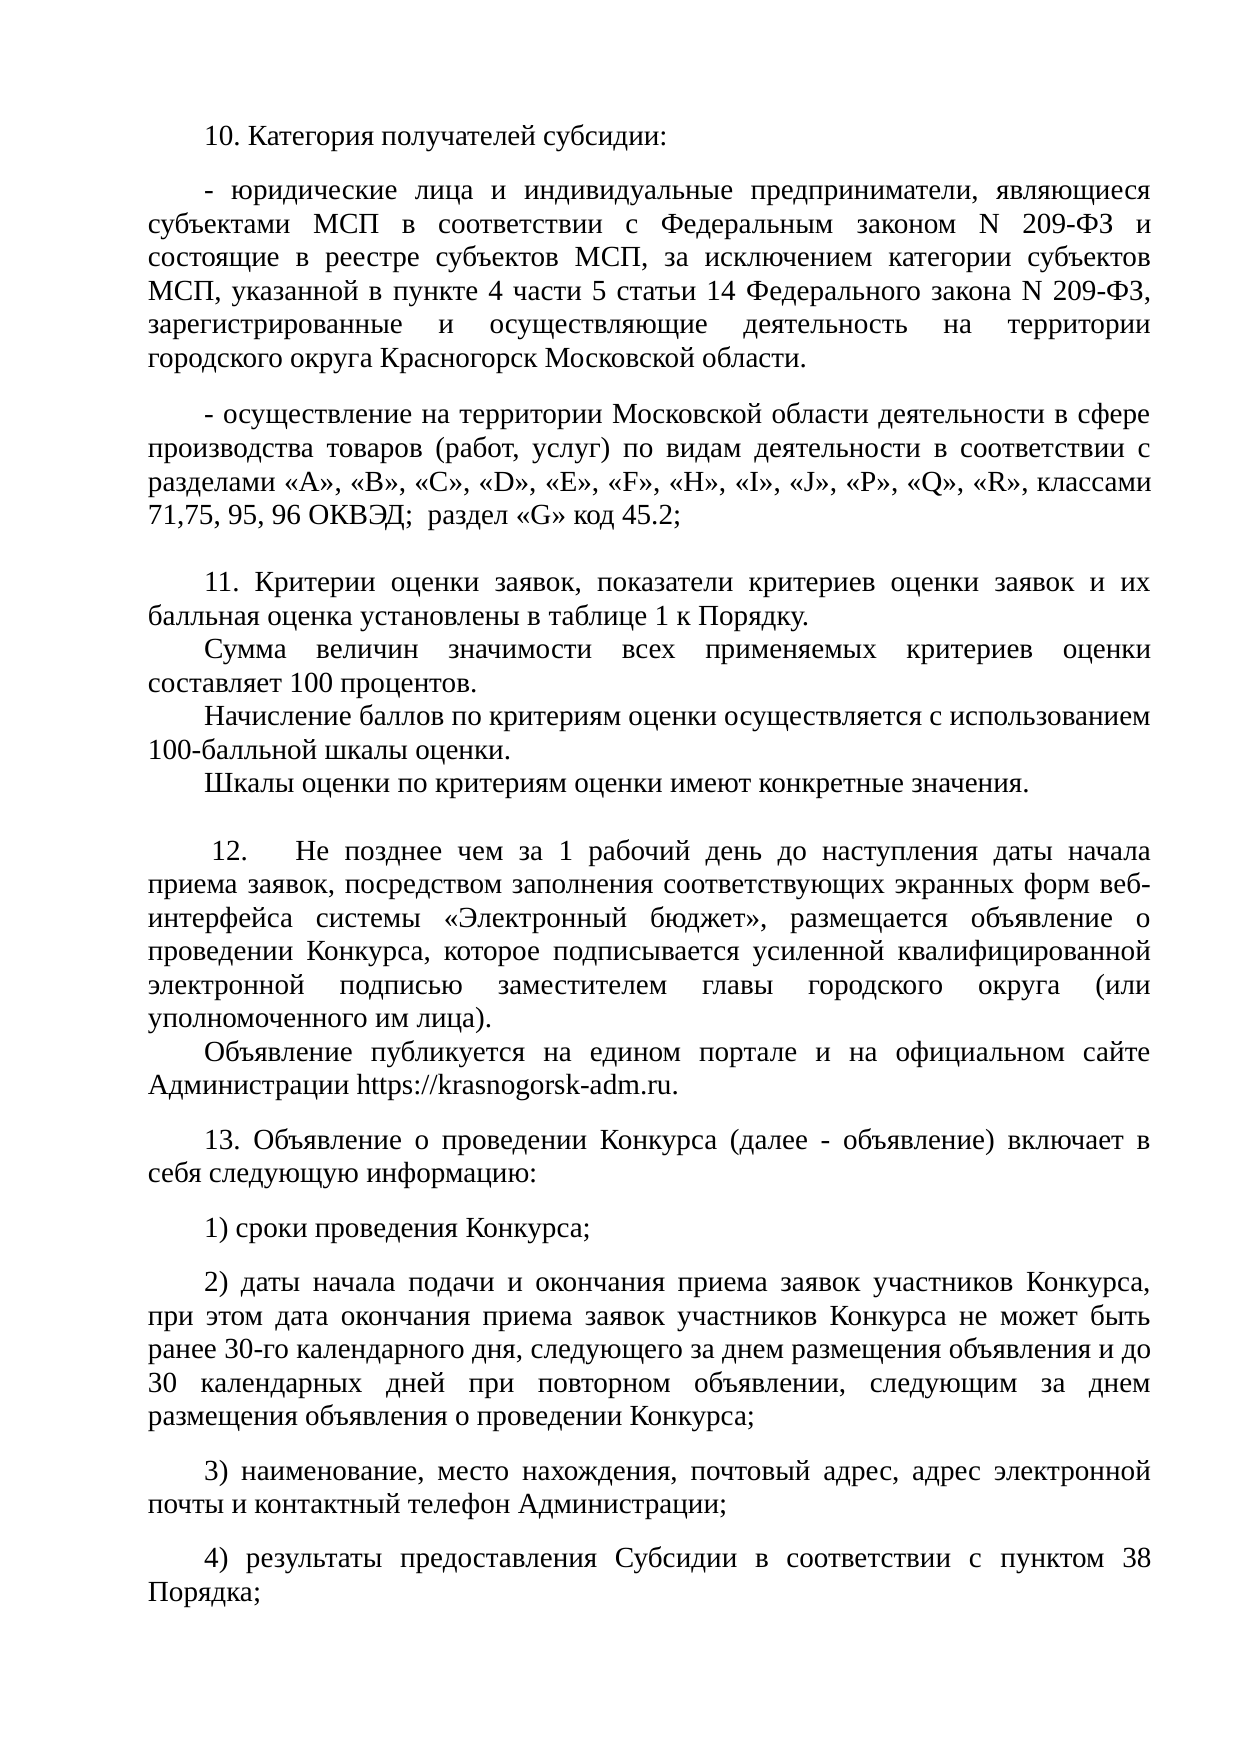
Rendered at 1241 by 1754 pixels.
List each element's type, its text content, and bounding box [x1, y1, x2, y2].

text Начисление баллов по критериям оценки осуществляется с использованием 100-балльной шкалы оценки. [148, 698, 1152, 766]
text 12. Не позднее чем за 1 рабочий день до наступления даты начала приема заявок, посредством заполнения соответствующих экранных форм веб-интерфейса системы «Электронный бюджет», размещается объявление о проведении Конкурса, которое подписывается усиленной квалифицированной электронной подписью заместителем главы городского округа (или уполномоченного им лица). [148, 833, 1152, 1034]
text 11. Критерии оценки заявок, показатели критериев оценки заявок и их балльная оценка установлены в таблице 1 к Порядку. [148, 564, 1152, 631]
text 13. Объявление о проведении Конкурса (далее - объявление) включает в себя следующую информацию: [148, 1122, 1152, 1189]
text Сумма величин значимости всех применяемых критериев оценки составляет 100 процентов. [148, 631, 1152, 698]
text - юридические лица и индивидуальные предприниматели, являющиеся субъектами МСП в соответствии с Федеральным законом N 209-ФЗ и состоящие в реестре субъектов МСП, за исключением категории субъектов МСП, указанной в пункте 4 части 5 статьи 14 Федерального закона N 209-ФЗ, зарегистрированные и осуществляющие деятельность на территории городского округа Красногорск Московской области. [148, 172, 1152, 374]
text Объявление публикуется на едином портале и на официальном сайте Администрации https://krasnogorsk-adm.ru. [148, 1034, 1152, 1101]
text 10. Категория получателей субсидии: [148, 118, 1152, 152]
text Шкалы оценки по критериям оценки имеют конкретные значения. [148, 766, 1152, 799]
text 3) наименование, место нахождения, почтовый адрес, адрес электронной почты и контактный телефон Администрации; [148, 1453, 1152, 1520]
text 4) результаты предоставления Субсидии в соответствии с пунктом 38 Порядка; [148, 1541, 1152, 1608]
text 1) сроки проведения Конкурса; [148, 1210, 1152, 1243]
text - осуществление на территории Московской области деятельности в сфере производства товаров (работ, услуг) по видам деятельности в соответствии с разделами «A», «В», «С», «D», «E», «F», «H», «I», «J», «P», «Q», «R», классами 71,75, 95, 96 ОКВЭД; раздел «G» код 45.2; [148, 397, 1152, 531]
text 2) даты начала подачи и окончания приема заявок участников Конкурса, при этом дата окончания приема заявок участников Конкурса не может быть ранее 30-го календарного дня, следующего за днем размещения объявления и до 30 календарных дней при повторном объявлении, следующим за днем размещения объявления о проведении Конкурса; [148, 1264, 1152, 1432]
